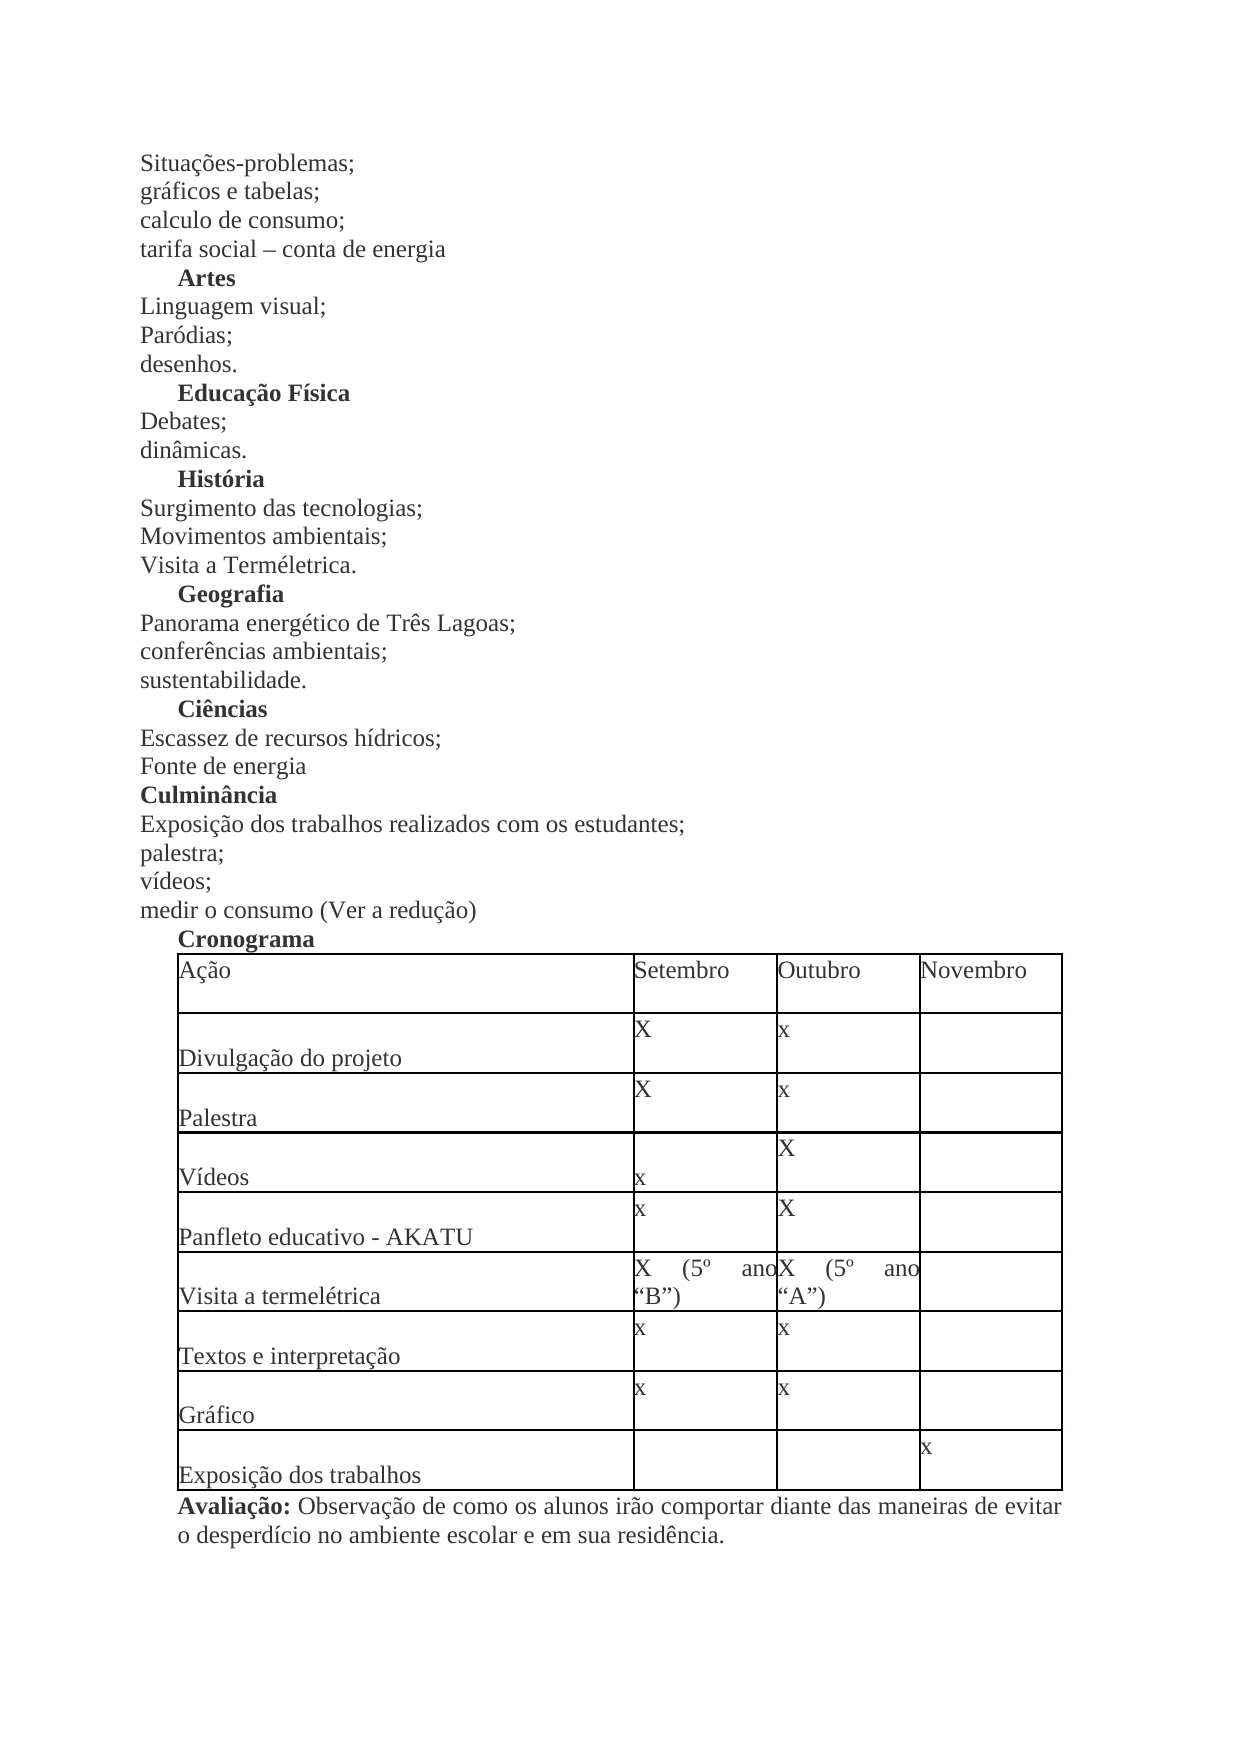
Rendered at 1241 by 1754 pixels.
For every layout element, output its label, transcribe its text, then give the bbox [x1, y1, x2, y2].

table_cell X [778, 1134, 919, 1191]
table_cell [921, 1074, 1061, 1131]
table_cell [635, 1431, 776, 1489]
table_cell [921, 1312, 1061, 1370]
text dinâmicas. [140, 435, 1063, 464]
table_cell Exposição dos trabalhos [179, 1431, 633, 1489]
text Debates; [140, 406, 1063, 435]
table_cell x [635, 1193, 776, 1251]
text Avaliação: Observação de como os alunos irão comportar diante das maneiras de evitar o desperdício no ambiente escolar e em sua residência. [177, 1491, 1063, 1548]
table_cell x [778, 1372, 919, 1429]
text gráficos e tabelas; [140, 176, 1063, 205]
text calculo de consumo; [140, 205, 1063, 234]
table_cell Visita a termelétrica [179, 1253, 633, 1310]
text Artes [177, 263, 1063, 291]
table_cell Gráfico [179, 1372, 633, 1429]
text desenhos. [140, 349, 1063, 378]
text Ciências [177, 694, 1063, 723]
text Educação Física [177, 378, 1063, 406]
table_cell [921, 1134, 1061, 1191]
text História [177, 464, 1063, 493]
text Surgimento das tecnologias; [140, 493, 1063, 521]
text Fonte de energia [140, 751, 1063, 780]
table_cell [921, 1253, 1061, 1310]
text Linguagem visual; [140, 291, 1063, 320]
table_cell x [921, 1431, 1061, 1489]
text Cronograma [177, 924, 1063, 953]
text Exposição dos trabalhos realizados com os estudantes; [140, 809, 1063, 838]
table_cell X [635, 1014, 776, 1072]
table_header Outubro [778, 955, 919, 1012]
table_cell X (5º ano “A”) [778, 1253, 919, 1310]
text sustentabilidade. [140, 665, 1063, 694]
table_cell x [635, 1134, 776, 1191]
text Visita a Terméletrica. [140, 550, 1063, 579]
table_cell Textos e interpretação [179, 1312, 633, 1370]
table_header Ação [179, 955, 633, 1012]
text Geografia [177, 579, 1063, 608]
text palestra; [140, 838, 1063, 866]
text vídeos; [140, 866, 1063, 895]
text Movimentos ambientais; [140, 521, 1063, 550]
table_cell [921, 1372, 1061, 1429]
table_cell x [635, 1372, 776, 1429]
text Culminância [140, 780, 1063, 809]
table_cell Palestra [179, 1074, 633, 1131]
table_header Setembro [635, 955, 776, 1012]
table_cell x [778, 1014, 919, 1072]
table_cell Divulgação do projeto [179, 1014, 633, 1072]
table_cell [921, 1014, 1061, 1072]
table_cell x [778, 1312, 919, 1370]
table_cell [778, 1431, 919, 1489]
text Escassez de recursos hídricos; [140, 723, 1063, 751]
table_cell [921, 1193, 1061, 1251]
table_cell X [635, 1074, 776, 1131]
table_cell Vídeos [179, 1134, 633, 1191]
table_cell X [778, 1193, 919, 1251]
table_cell x [635, 1312, 776, 1370]
table_cell X (5º ano “B”) [635, 1253, 776, 1310]
text Paródias; [140, 320, 1063, 349]
text tarifa social – conta de energia [140, 234, 1063, 263]
text Situações-problemas; [140, 148, 1063, 176]
text medir o consumo (Ver a redução) [140, 895, 1063, 924]
table_cell x [778, 1074, 919, 1131]
table_header Novembro [921, 955, 1061, 1012]
table_cell Panfleto educativo - AKATU [179, 1193, 633, 1251]
text conferências ambientais; [140, 636, 1063, 665]
text Panorama energético de Três Lagoas; [140, 608, 1063, 636]
